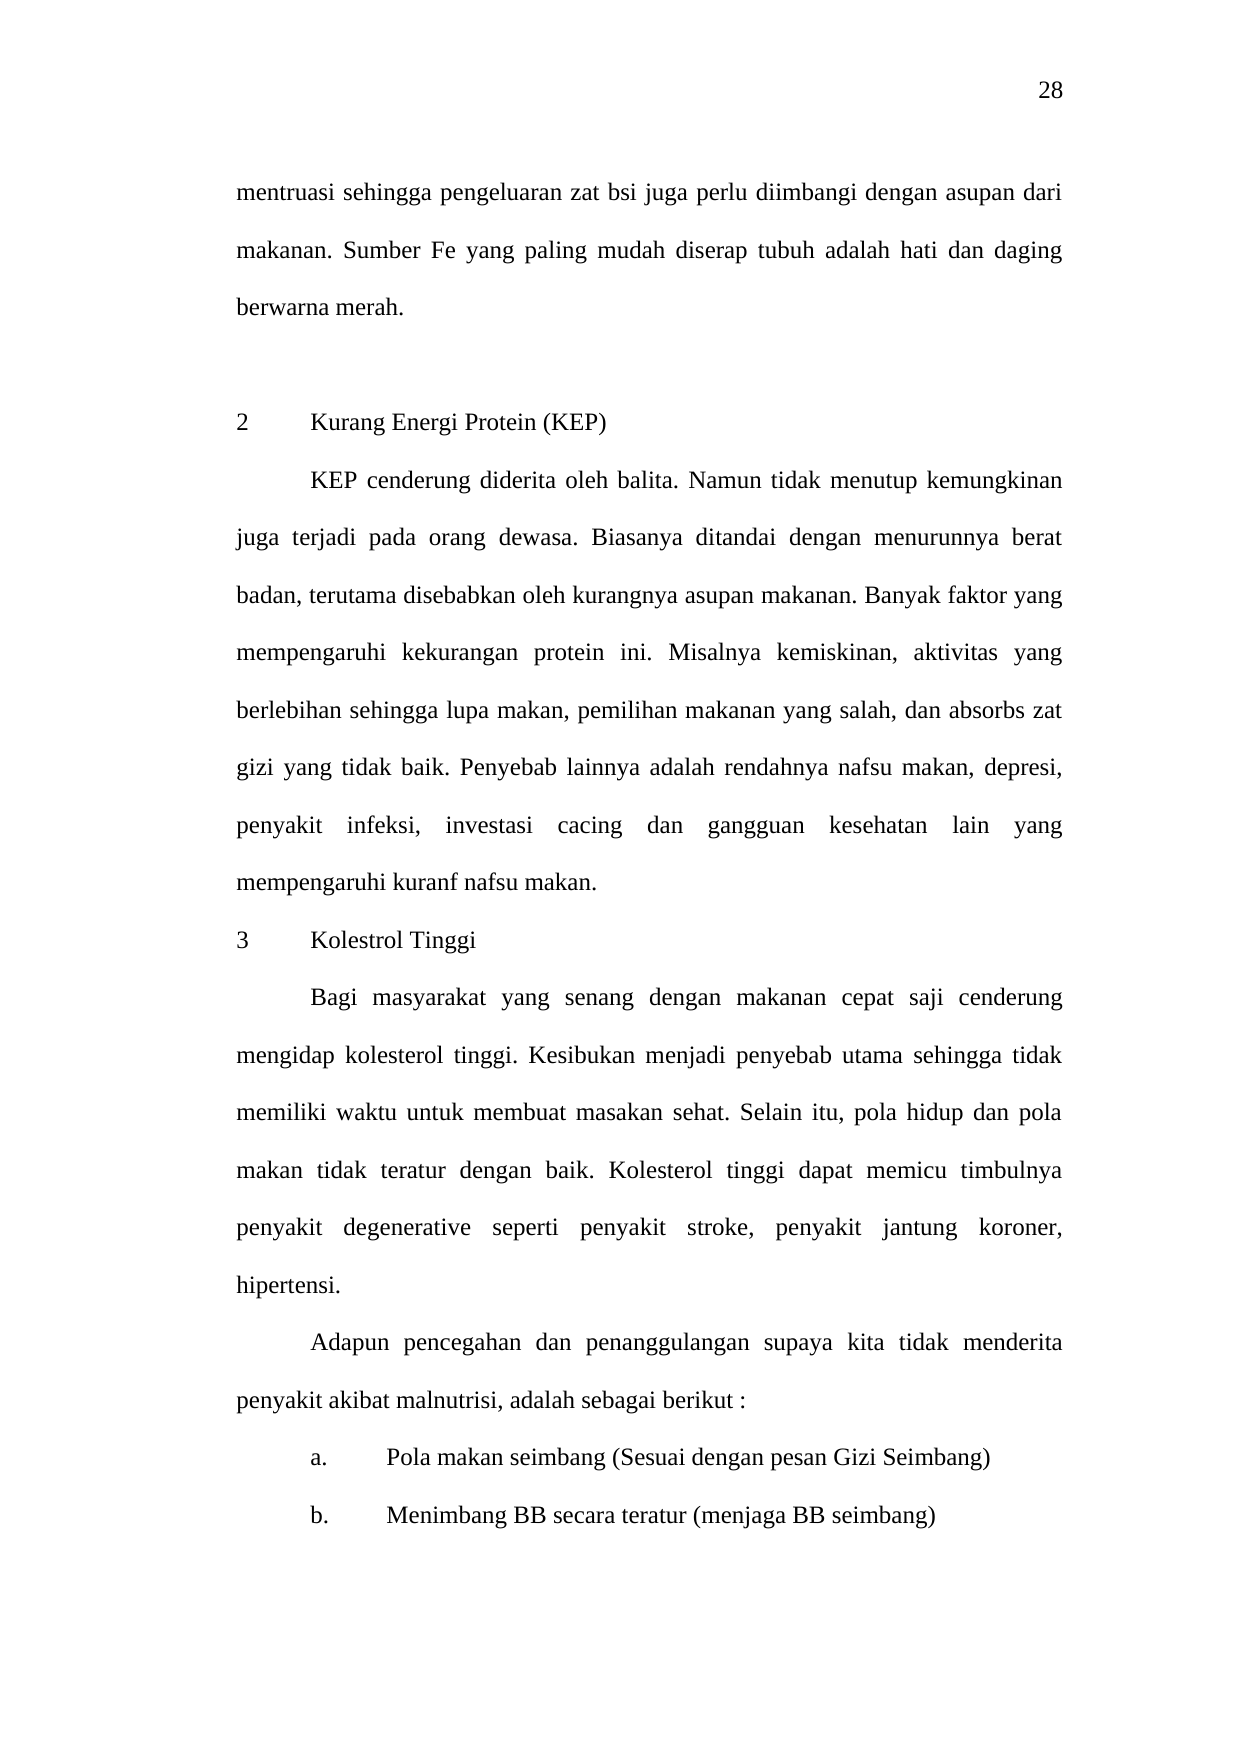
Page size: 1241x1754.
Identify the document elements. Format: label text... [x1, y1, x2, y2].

list Bagi masyarakat yang senang dengan makanan cepat saji cenderung mengidap kolesterol tinggi. Kesibukan menjadi penyebab utama sehingga tidak memiliki waktu untuk membuat masakan sehat. Selain itu, pola hidup dan pola makan tidak teratur dengan baik. Kolesterol tinggi dapat memicu timbulnya penyakit degenerative seperti penyakit stroke, penyakit jantung koroner, hipertensi. [236, 982, 1063, 1298]
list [236, 177, 1063, 321]
list Kolestrol Tinggi [236, 925, 1063, 953]
list KEP cenderung diderita oleh balita. Namun tidak menutup kemungkinan juga terjadi pada orang dewasa. Biasanya ditandai dengan menurunnya berat badan, terutama disebabkan oleh kurangnya asupan makanan. Banyak faktor yang mempengaruhi kekurangan protein ini. Misalnya kemiskinan, aktivitas yang berlebihan sehingga lupa makan, pemilihan makanan yang salah, dan absorbs zat gizi yang tidak baik. Penyebab lainnya adalah rendahnya nafsu makan, depresi, penyakit infeksi, investasi cacing dan gangguan kesehatan lain yang mempengaruhi kuranf nafsu makan. [236, 465, 1063, 896]
list Menimbang BB secara teratur (menjaga BB seimbang) [310, 1500, 1063, 1528]
list Adapun pencegahan dan penanggulangan supaya kita tidak menderita penyakit akibat malnutrisi, adalah sebagai berikut : [236, 1327, 1063, 1413]
list Kurang Energi Protein (KEP) [236, 407, 1063, 436]
list Pola makan seimbang (Sesuai dengan pesan Gizi Seimbang) [310, 1442, 1063, 1471]
